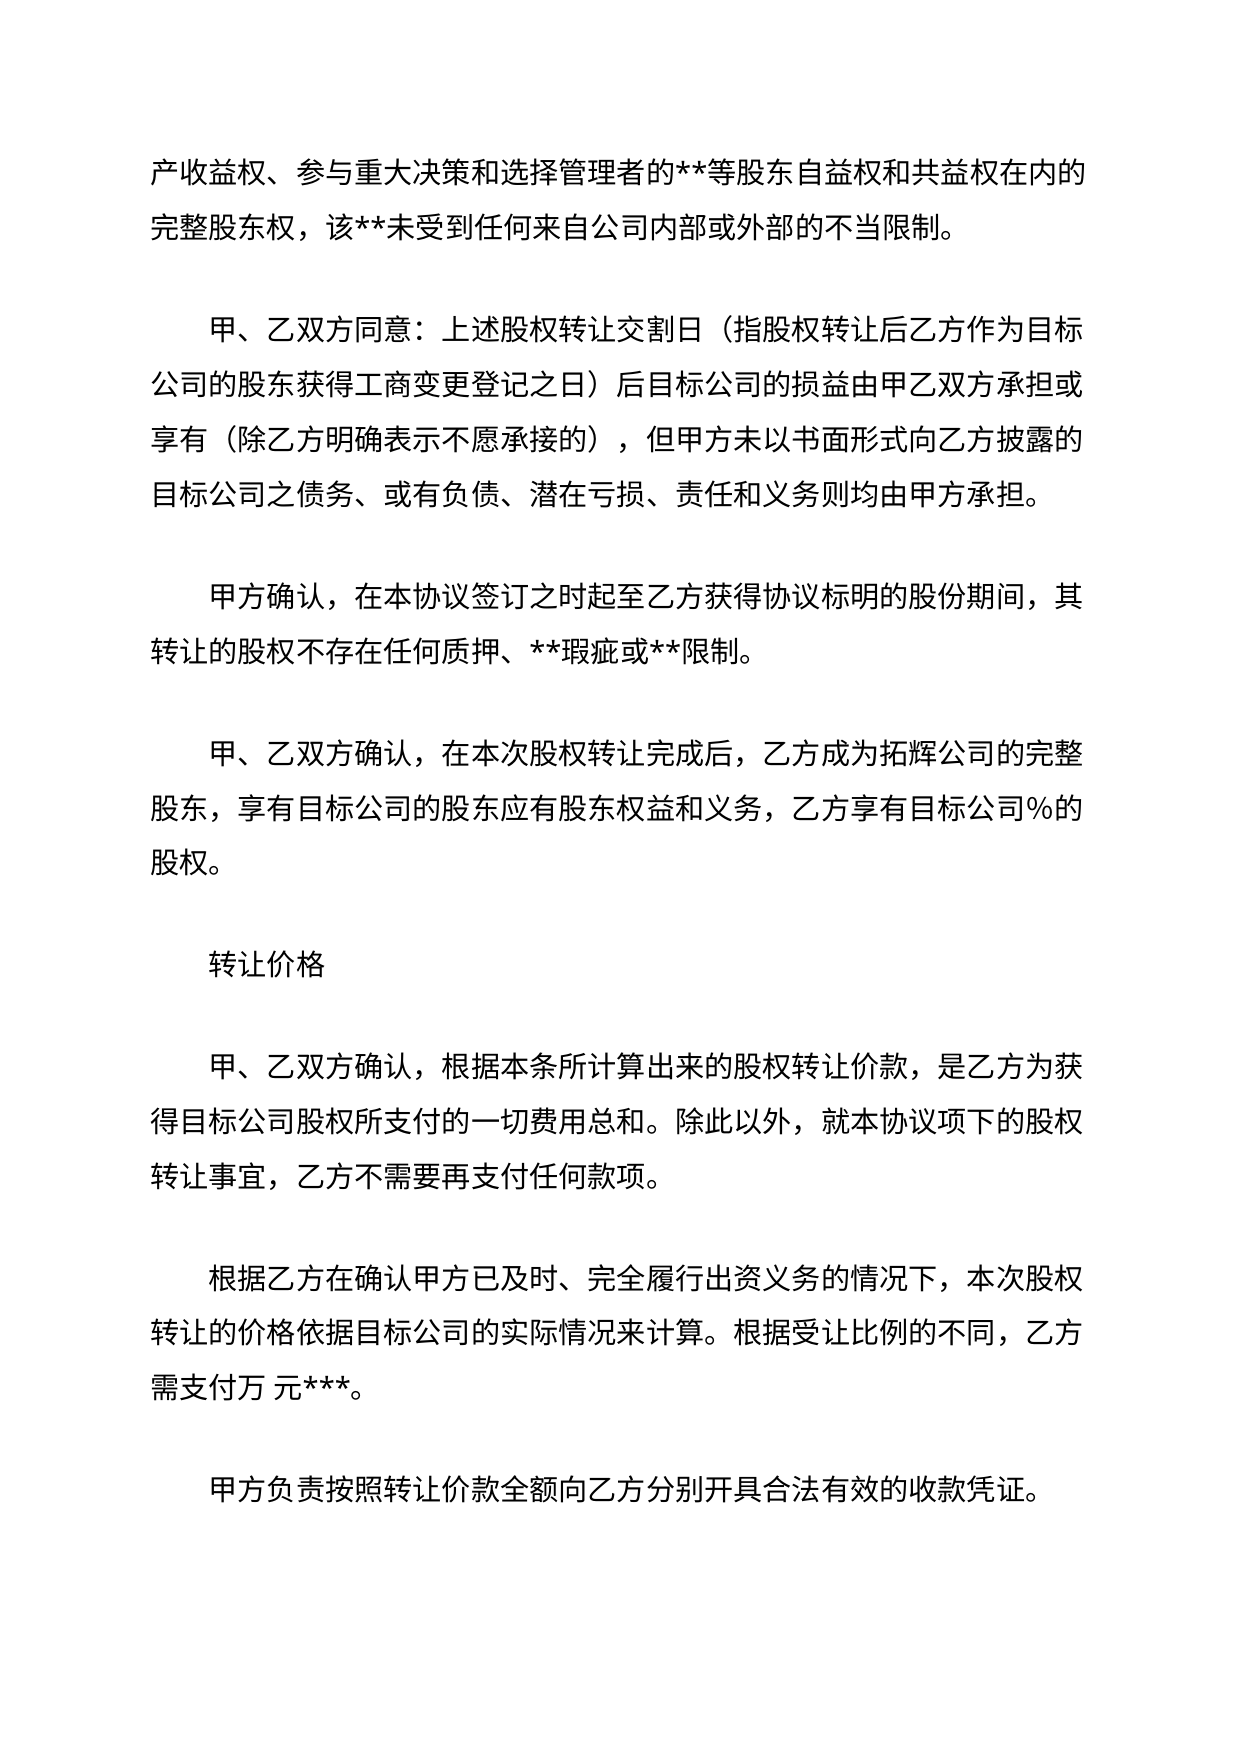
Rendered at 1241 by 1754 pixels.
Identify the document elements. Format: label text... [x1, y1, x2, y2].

text 转让价格 [150, 942, 1090, 984]
text 甲方确认，在本协议签订之时起至乙方获得协议标明的股份期间，其转让的股权不存在任何质押、**瑕疵或**限制。 [150, 573, 1090, 671]
text 甲、乙双方确认，在本次股权转让完成后，乙方成为拓辉公司的完整股东，享有目标公司的股东应有股东权益和义务，乙方享有目标公司％的股权。 [150, 730, 1090, 882]
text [150, 150, 1090, 247]
text 甲方负责按照转让价款全额向乙方分别开具合法有效的收款凭证。 [150, 1467, 1090, 1509]
text 根据乙方在确认甲方已及时、完全履行出资义务的情况下，本次股权转让的价格依据目标公司的实际情况来计算。根据受让比例的不同，乙方需支付万 元***。 [150, 1255, 1090, 1407]
text 甲、乙双方同意：上述股权转让交割日（指股权转让后乙方作为目标公司的股东获得工商变更登记之日）后目标公司的损益由甲乙双方承担或享有（除乙方明确表示不愿承接的），但甲方未以书面形式向乙方披露的目标公司之债务、或有负债、潜在亏损、责任和义务则均由甲方承担。 [150, 307, 1090, 514]
text 甲、乙双方确认，根据本条所计算出来的股权转让价款，是乙方为获得目标公司股权所支付的一切费用总和。除此以外，就本协议项下的股权转让事宜，乙方不需要再支付任何款项。 [150, 1044, 1090, 1196]
